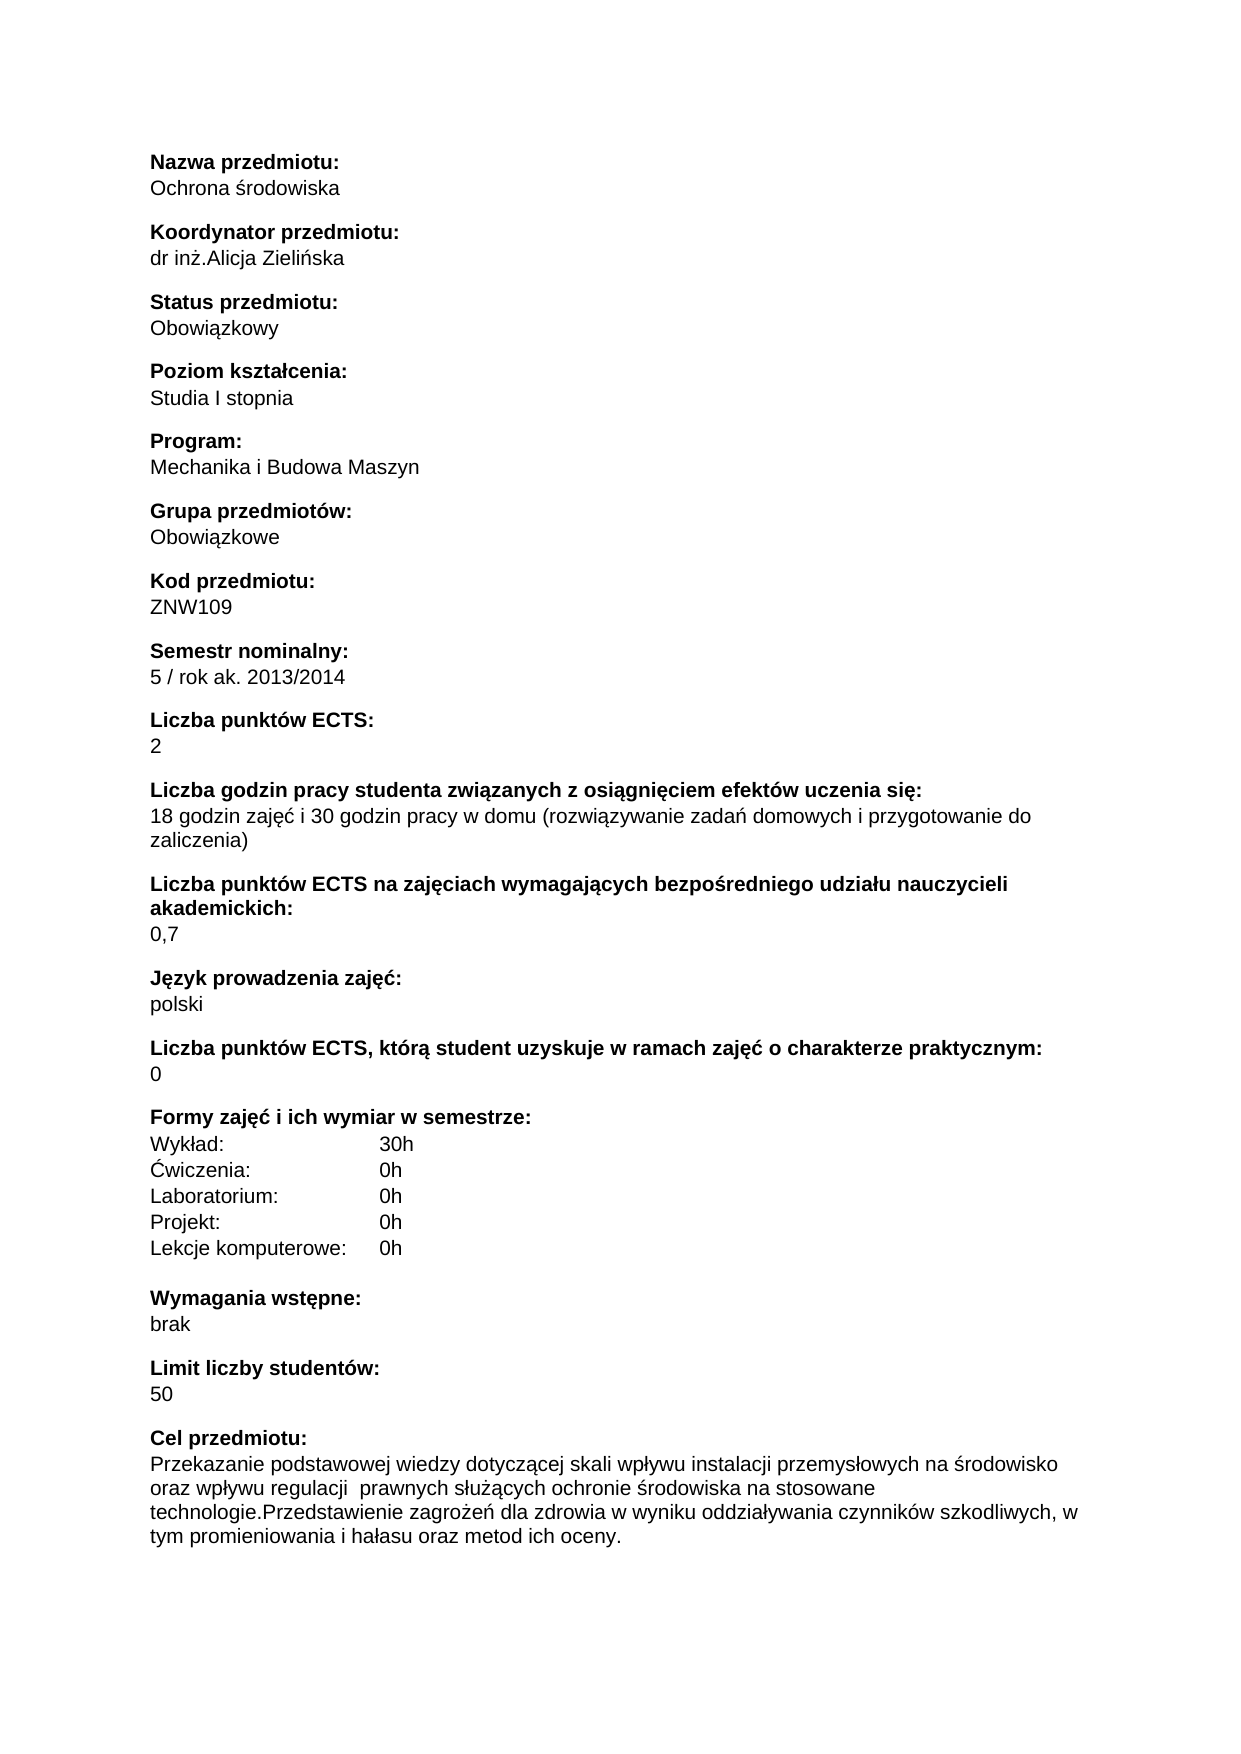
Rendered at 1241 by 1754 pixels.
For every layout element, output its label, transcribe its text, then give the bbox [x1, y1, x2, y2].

text Liczba godzin pracy studenta związanych z osiągnięciem efektów uczenia się: [150, 778, 1090, 802]
text Obowiązkowy [150, 316, 1090, 339]
table_cell Laboratorium: [140, 1184, 367, 1208]
table_cell Lekcje komputerowe: [140, 1236, 367, 1260]
text 18 godzin zajęć i 30 godzin pracy w domu (rozwiązywanie zadań domowych i przygotowanie do zaliczenia) [150, 804, 1090, 852]
text 2 [150, 734, 1090, 758]
table_cell Ćwiczenia: [140, 1158, 367, 1182]
text Formy zajęć i ich wymiar w semestrze: [150, 1105, 1090, 1129]
text Liczba punktów ECTS: [150, 708, 1090, 732]
text 50 [150, 1382, 1090, 1406]
text Liczba punktów ECTS na zajęciach wymagających bezpośredniego udziału nauczycieli akademickich: [150, 872, 1090, 920]
table_cell 0h [369, 1156, 597, 1182]
text polski [150, 992, 1090, 1016]
text Poziom kształcenia: [150, 359, 1090, 383]
table_header Wykład: [140, 1132, 367, 1156]
table_cell Projekt: [140, 1210, 367, 1234]
table_cell 0h [369, 1208, 597, 1234]
text Grupa przedmiotów: [150, 499, 1090, 523]
text brak [150, 1312, 1090, 1336]
text 0,7 [150, 922, 1090, 946]
text Przekazanie podstawowej wiedzy dotyczącej skali wpływu instalacji przemysłowych na środowisko oraz wpływu regulacji prawnych służących ochronie środowiska na stosowane technologie.Przedstawienie zagrożeń dla zdrowia w wyniku oddziaływania czynników szkodliwych, w tym promieniowania i hałasu oraz metod ich oceny. [150, 1452, 1090, 1547]
text Studia I stopnia [150, 385, 1090, 409]
text Język prowadzenia zajęć: [150, 966, 1090, 989]
text Obowiązkowe [150, 525, 1090, 549]
table_cell 0h [369, 1182, 597, 1208]
text Liczba punktów ECTS, którą student uzyskuje w ramach zajęć o charakterze praktycznym: [150, 1035, 1090, 1059]
text 5 / rok ak. 2013/2014 [150, 664, 1090, 688]
text Status przedmiotu: [150, 289, 1090, 313]
text Ochrona środowiska [150, 176, 1090, 200]
text ZNW109 [150, 595, 1090, 619]
text Mechanika i Budowa Maszyn [150, 455, 1090, 479]
text dr inż.Alicja Zielińska [150, 246, 1090, 270]
text Limit liczby studentów: [150, 1356, 1090, 1380]
table_header 30h [369, 1132, 597, 1156]
text Cel przedmiotu: [150, 1426, 1090, 1449]
text Nazwa przedmiotu: [150, 150, 1090, 174]
text Semestr nominalny: [150, 638, 1090, 662]
text Koordynator przedmiotu: [150, 220, 1090, 244]
table_cell 0h [369, 1234, 597, 1260]
text Program: [150, 429, 1090, 453]
text Wymagania wstępne: [150, 1286, 1090, 1310]
text 0 [150, 1061, 1090, 1085]
text Kod przedmiotu: [150, 569, 1090, 593]
